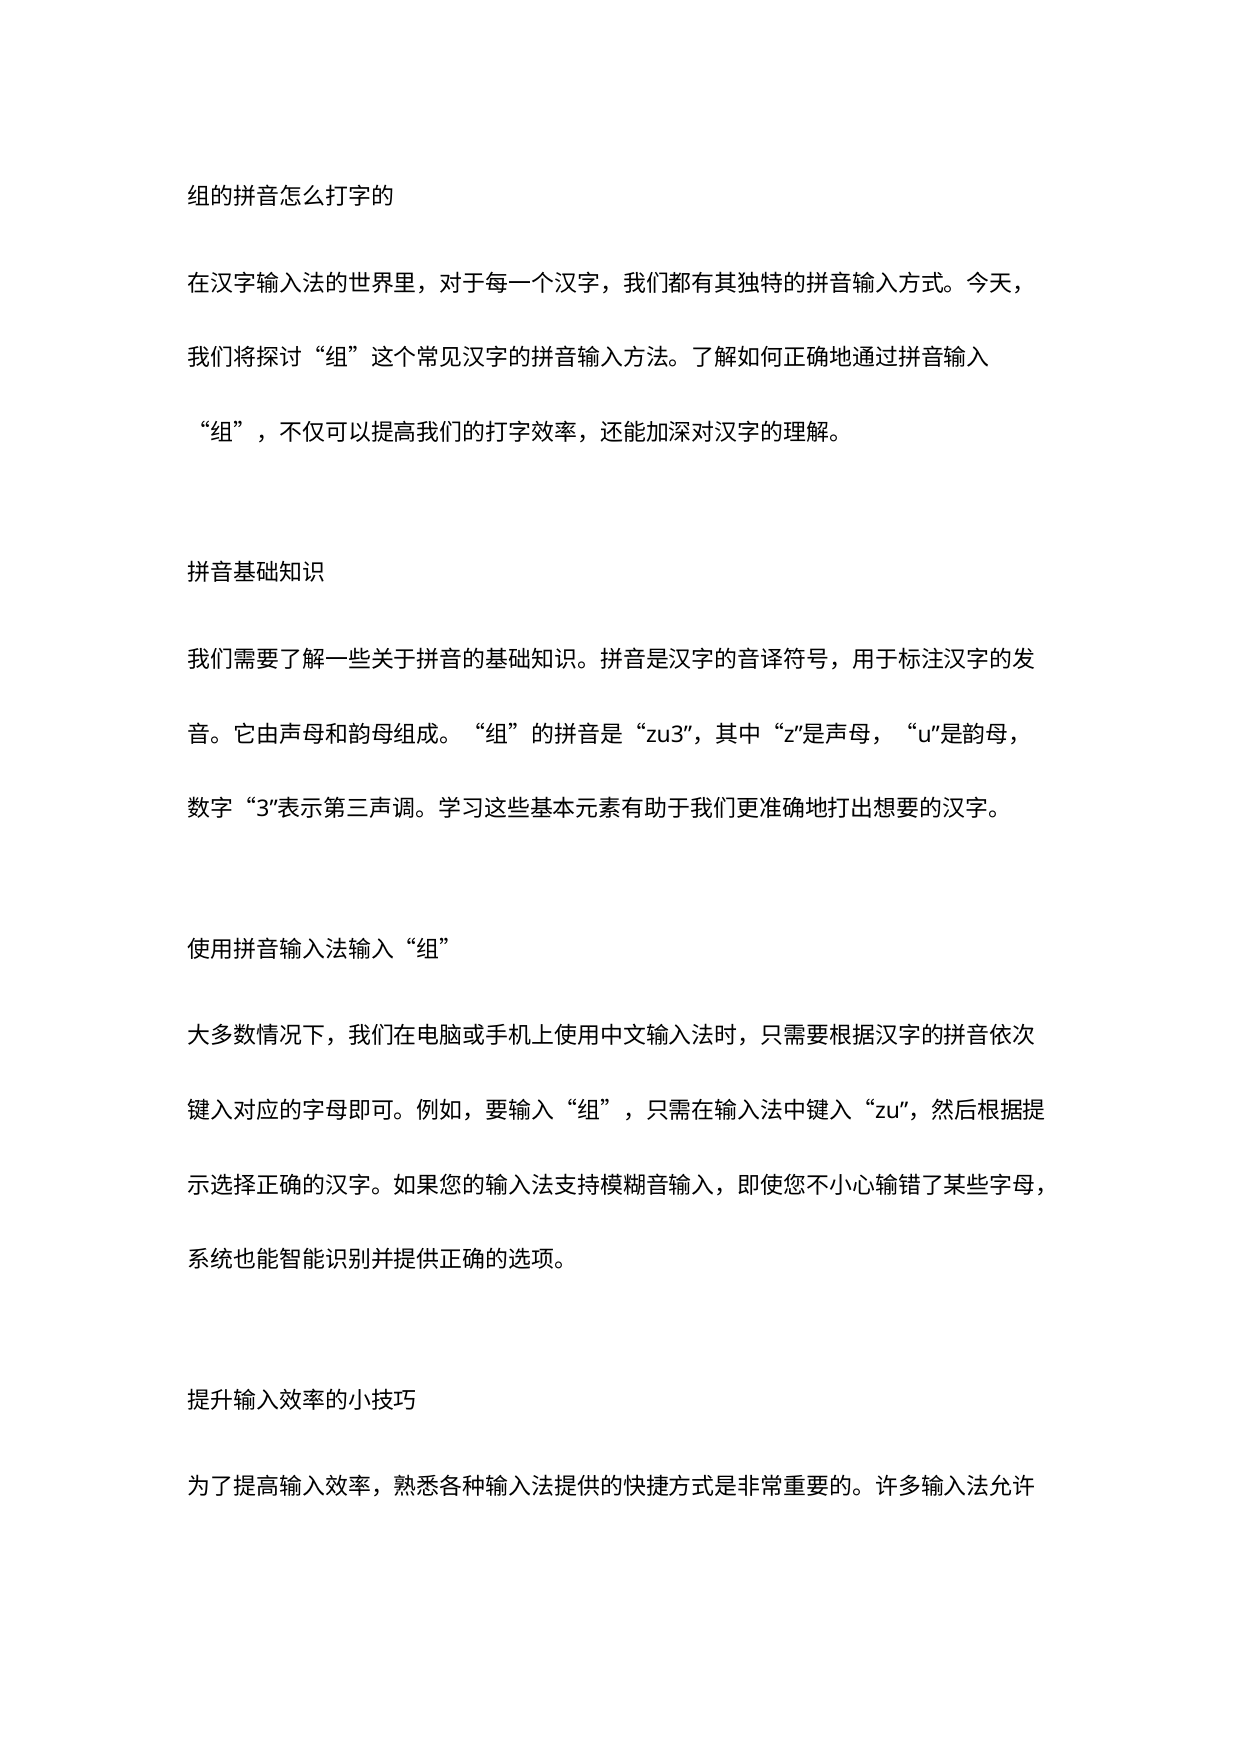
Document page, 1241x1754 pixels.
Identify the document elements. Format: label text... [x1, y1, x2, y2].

text 大多数情况下，我们在电脑或手机上使用中文输入法时，只需要根据汉字的拼音依次键入对应的字母即可。例如，要输入“组”，只需在输入法中键入“zu”，然后根据提示选择正确的汉字。如果您的输入法支持模糊音输入，即使您不小心输错了某些字母，系统也能智能识别并提供正确的选项。 [187, 1001, 1053, 1290]
text 组的拼音怎么打字的 [187, 162, 1053, 227]
text 在汉字输入法的世界里，对于每一个汉字，我们都有其独特的拼音输入方式。今天，我们将探讨“组”这个常见汉字的拼音输入方法。了解如何正确地通过拼音输入“组”，不仅可以提高我们的打字效率，还能加深对汉字的理解。 [187, 248, 1053, 463]
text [187, 1452, 1053, 1517]
text 提升输入效率的小技巧 [187, 1366, 1053, 1431]
text 我们需要了解一些关于拼音的基础知识。拼音是汉字的音译符号，用于标注汉字的发音。它由声母和韵母组成。“组”的拼音是“zu3”，其中“z”是声母，“u”是韵母，数字“3”表示第三声调。学习这些基本元素有助于我们更准确地打出想要的汉字。 [187, 625, 1053, 839]
text 使用拼音输入法输入“组” [187, 915, 1053, 980]
text 拼音基础知识 [187, 538, 1053, 603]
